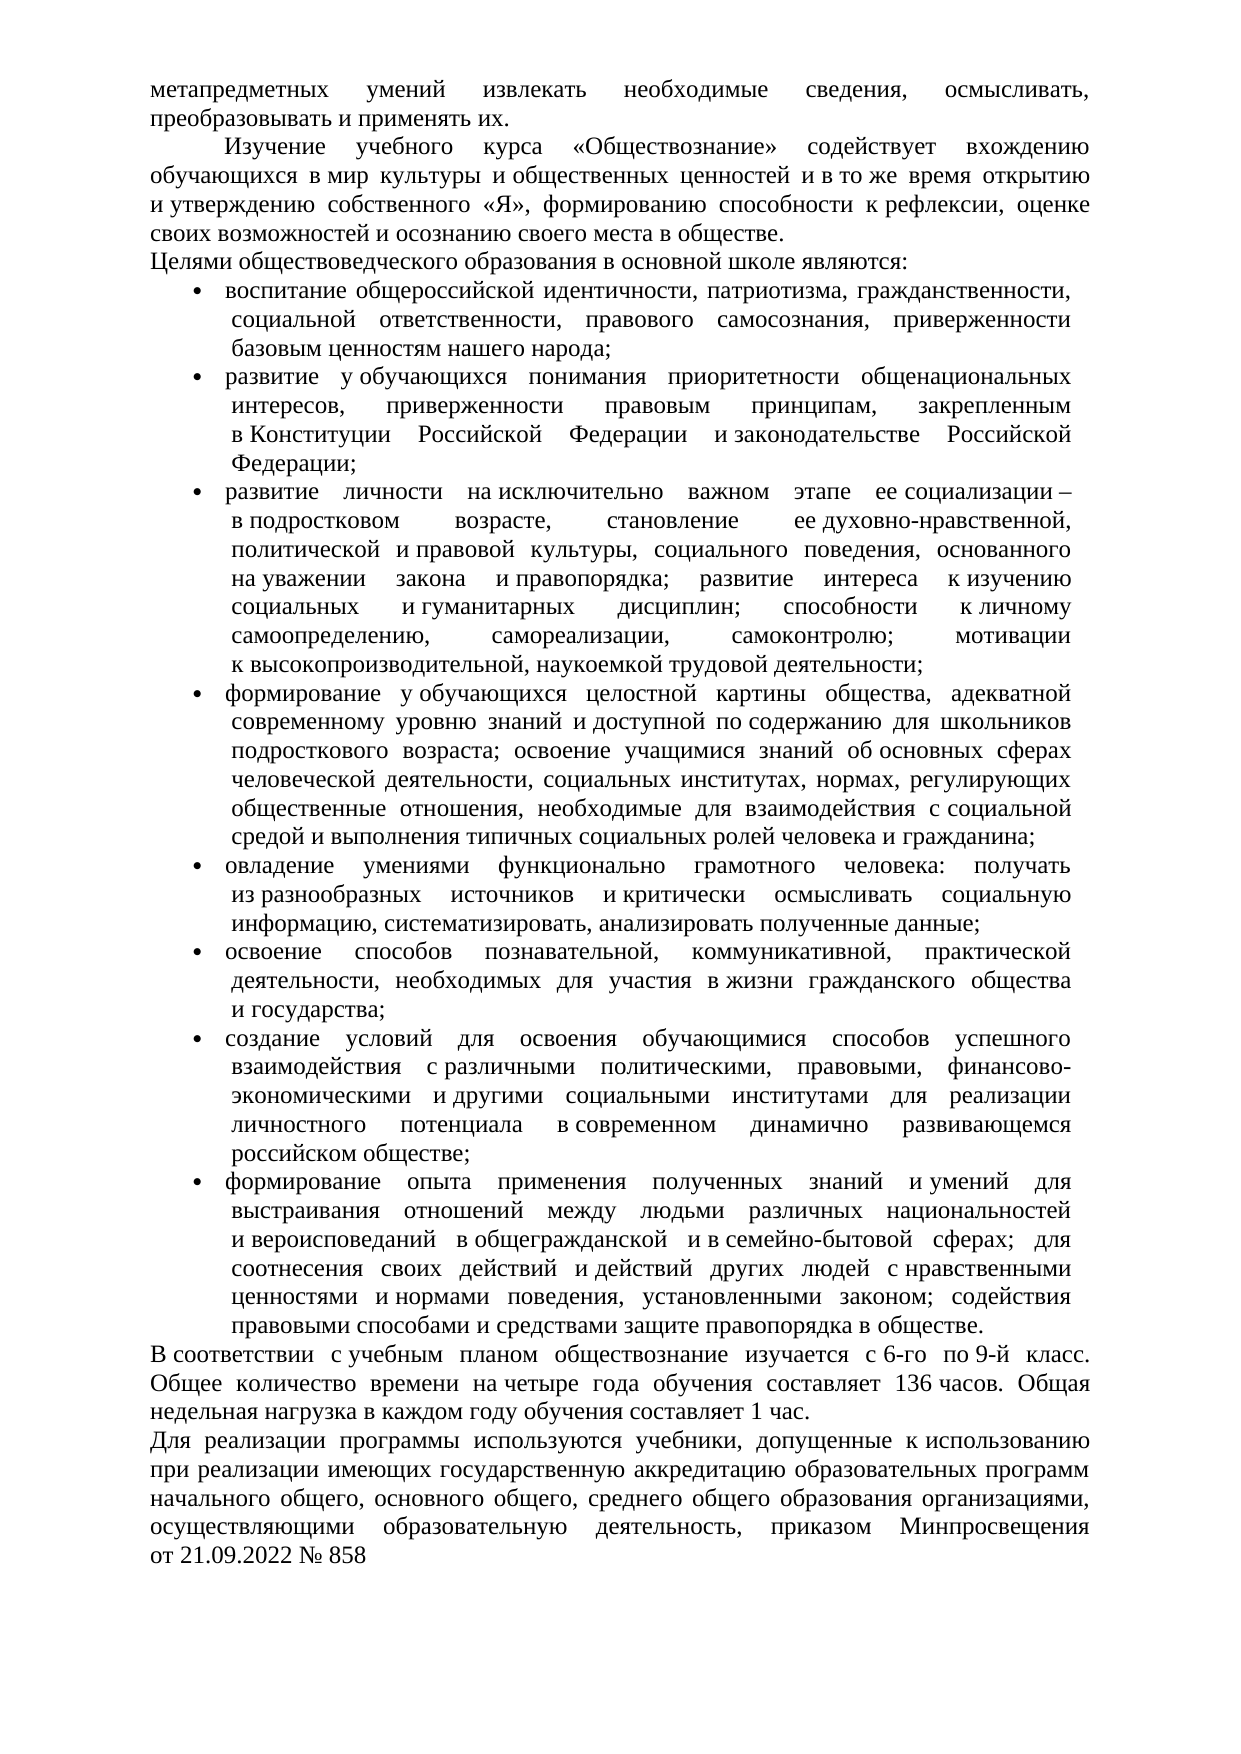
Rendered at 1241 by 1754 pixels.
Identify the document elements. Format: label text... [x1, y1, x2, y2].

list освоение способов познавательной, коммуникативной, практической деятельности, необходимых для участия в жизни гражданского общества и государства; [194, 936, 1071, 1023]
text В соответствии с учебным планом обществознание изучается с 6-го по 9-й класс. Общее количество времени на четыре года обучения составляет 136 часов. Общая недельная нагрузка в каждом году обучения составляет 1 час. [150, 1339, 1090, 1425]
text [150, 74, 1090, 131]
text Изучение учебного курса «Обществознание» содействует вхождению обучающихся в мир культуры и общественных ценностей и в то же время открытию и утверждению собственного «Я», формированию способности к рефлексии, оценке своих возможностей и осознанию своего места в обществе. [150, 131, 1090, 246]
text Целями обществоведческого образования в основной школе являются: [150, 246, 1090, 275]
list формирование у обучающихся целостной картины общества, адекватной современному уровню знаний и доступной по содержанию для школьников подросткового возраста; освоение учащимися знаний об основных сферах человеческой деятельности, социальных институтах, нормах, регулирующих общественные отношения, необходимые для взаимодействия с социальной средой и выполнения типичных социальных ролей человека и гражданина; [194, 678, 1071, 850]
text Для реализации программы используются учебники, допущенные к использованию при реализации имеющих государственную аккредитацию образовательных программ начального общего, основного общего, среднего общего образования организациями, осуществляющими образовательную деятельность, приказом Минпросвещения от 21.09.2022 № 858 [150, 1425, 1090, 1569]
list формирование опыта применения полученных знаний и умений для выстраивания отношений между людьми различных национальностей и вероисповеданий в общегражданской и в семейно-бытовой сферах; для соотнесения своих действий и действий других людей с нравственными ценностями и нормами поведения, установленными законом; содействия правовыми способами и средствами защите правопорядка в обществе. [194, 1166, 1071, 1339]
list развитие у обучающихся понимания приоритетности общенациональных интересов, приверженности правовым принципам, закрепленным в Конституции Российской Федерации и законодательстве Российской Федерации; [194, 361, 1071, 476]
list овладение умениями функционально грамотного человека: получать из разнообразных источников и критически осмысливать социальную информацию, систематизировать, анализировать полученные данные; [194, 850, 1071, 936]
list развитие личности на исключительно важном этапе ее социализации – в подростковом возрасте, становление ее духовно-нравственной, политической и правовой культуры, социального поведения, основанного на уважении закона и правопорядка; развитие интереса к изучению социальных и гуманитарных дисциплин; способности к личному самоопределению, самореализации, самоконтролю; мотивации к высокопроизводительной, наукоемкой трудовой деятельности; [194, 476, 1071, 678]
list создание условий для освоения обучающимися способов успешного взаимодействия с различными политическими, правовыми, финансово-экономическими и другими социальными институтами для реализации личностного потенциала в современном динамично развивающемся российском обществе; [194, 1023, 1071, 1166]
list воспитание общероссийской идентичности, патриотизма, гражданственности, социальной ответственности, правового самосознания, приверженности базовым ценностям нашего народа; [194, 275, 1071, 361]
